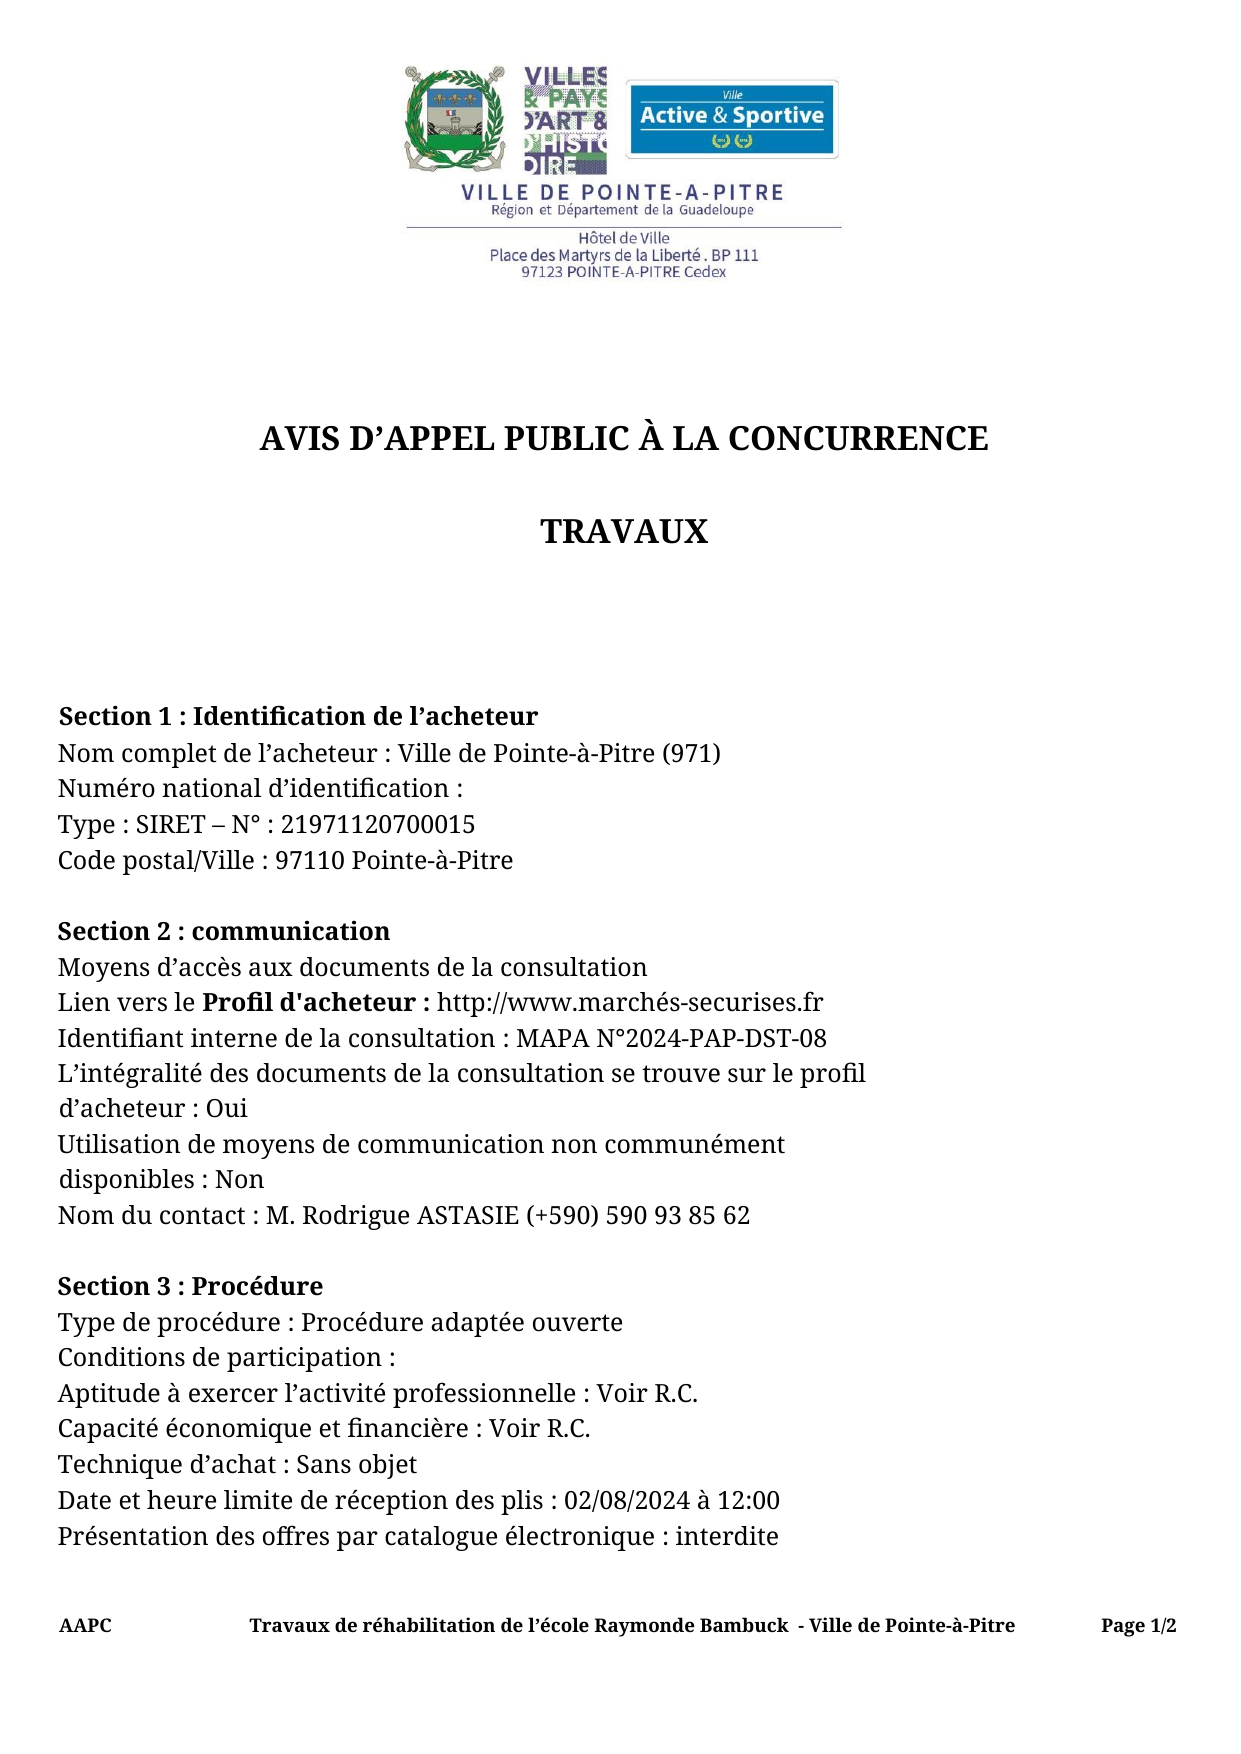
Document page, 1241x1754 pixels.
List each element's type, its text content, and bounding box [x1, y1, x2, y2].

text Lien vers le Profil d'acheteur : http://www.marchés-securises.fr [57, 985, 915, 1019]
text Aptitude à exercer l’activité professionnelle : Voir R.C. [57, 1375, 915, 1409]
picture [401, 58, 845, 295]
text Nom complet de l’acheteur : Ville de Pointe-à-Pitre (971) [57, 735, 1182, 769]
text Section 1 : Identification de l’acheteur [59, 699, 1182, 733]
text Moyens d’accès aux documents de la consultation [57, 949, 915, 983]
text Date et heure limite de réception des plis : 02/08/2024 à 12:00 [57, 1482, 1182, 1516]
text L’intégralité des documents de la consultation se trouve sur le profil d’acheteur : Oui [57, 1056, 915, 1125]
text Type : SIRET – N° : 21971120700015 [57, 807, 1182, 841]
subtitle TRAVAUX [168, 508, 1081, 553]
text Identifiant interne de la consultation : MAPA N°2024-PAP-DST-08 [57, 1020, 915, 1054]
text Conditions de participation : [57, 1340, 915, 1374]
subtitle AVIS D’APPEL PUBLIC À LA CONCURRENCE [168, 414, 1081, 460]
text Technique d’achat : Sans objet [57, 1447, 915, 1481]
text Capacité économique et financière : Voir R.C. [57, 1411, 915, 1445]
text Section 3 : Procédure [57, 1268, 915, 1303]
text Utilisation de moyens de communication non communément disponibles : Non [57, 1127, 915, 1196]
text Présentation des offres par catalogue électronique : interdite [57, 1519, 1182, 1553]
text Section 2 : communication [57, 913, 915, 948]
text Numéro national d’identification : [57, 771, 1182, 805]
text Type de procédure : Procédure adaptée ouverte [57, 1304, 915, 1338]
text Nom du contact : M. Rodrigue ASTASIE (+590) 590 93 85 62 [57, 1197, 915, 1231]
text Code postal/Ville : 97110 Pointe-à-Pitre [57, 842, 1182, 876]
